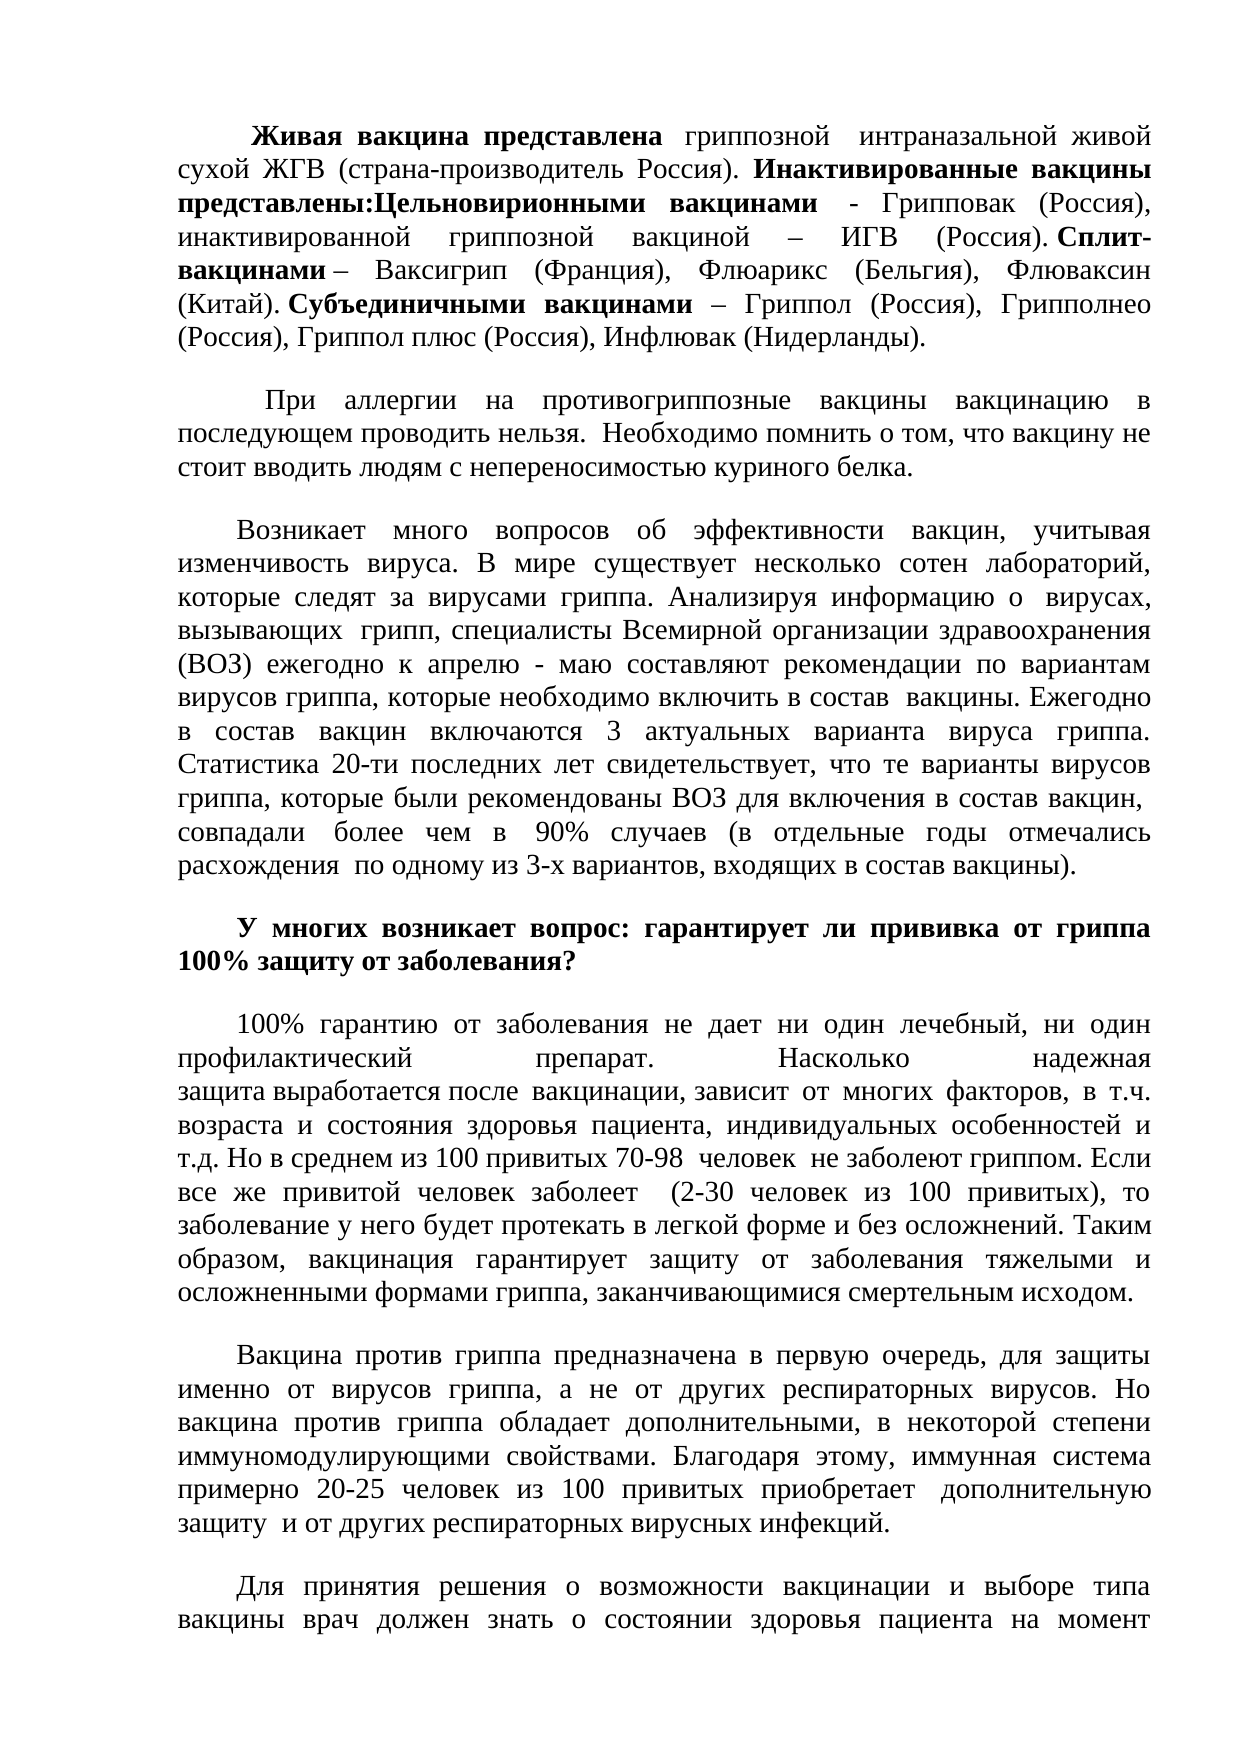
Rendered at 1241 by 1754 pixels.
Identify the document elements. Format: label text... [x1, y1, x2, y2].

text У многих возникает вопрос: гарантирует ли прививка от гриппа 100% защиту от заболевания? [177, 910, 1152, 977]
text Живая вакцина представлена гриппозной интраназальной живой сухой ЖГВ (страна-производитель Россия). Инактивированные вакцины представлены:Цельновирионными вакцинами - Грипповак (Россия), инактивированной гриппозной вакциной – ИГВ (Россия). Сплит-вакцинами – Ваксигрип (Франция), Флюарикс (Бельгия), Флюваксин (Китай). Субъединичными вакцинами – Гриппол (Россия), Грипполнео (Россия), Гриппол плюс (Россия), Инфлювак (Нидерланды). [177, 118, 1152, 353]
text Вакцина против гриппа предназначена в первую очередь, для защиты именно от вирусов гриппа, а не от других респираторных вирусов. Но вакцина против гриппа обладает дополнительными, в некоторой степени иммуномодулирующими свойствами. Благодаря этому, иммунная система примерно 20-25 человек из 100 привитых приобретает дополнительную защиту и от других респираторных вирусных инфекций. [177, 1337, 1152, 1538]
text При аллергии на противогриппозные вакцины вакцинацию в последующем проводить нельзя. Необходимо помнить о том, что вакцину не стоит вводить людям с непереносимостью куриного белка. [177, 382, 1152, 483]
text Возникает много вопросов об эффективности вакцин, учитывая изменчивость вируса. В мире существует несколько сотен лабораторий, которые следят за вирусами гриппа. Анализируя информацию о вирусах, вызывающих грипп, специалисты Всемирной организации здравоохранения (ВОЗ) ежегодно к апрелю - маю составляют рекомендации по вариантам вирусов гриппа, которые необходимо включить в состав вакцины. Ежегодно в состав вакцин включаются 3 актуальных варианта вируса гриппа. Статистика 20-ти последних лет свидетельствует, что те варианты вирусов гриппа, которые были рекомендованы ВОЗ для включения в состав вакцин, совпадали более чем в 90% случаев (в отдельные годы отмечались расхождения по одному из 3-х вариантов, входящих в состав вакцины). [177, 512, 1152, 881]
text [177, 1568, 1152, 1635]
text 100% гарантию от заболевания не дает ни один лечебный, ни один профилактический препарат. Насколько надежная защита выработается после вакцинации, зависит от многих факторов, в т.ч. возраста и состояния здоровья пациента, индивидуальных особенностей и т.д. Но в среднем из 100 привитых 70-98 человек не заболеют гриппом. Если все же привитой человек заболеет (2-30 человек из 100 привитых), то заболевание у него будет протекать в легкой форме и без осложнений. Таким образом, вакцинация гарантирует защиту от заболевания тяжелыми и осложненными формами гриппа, заканчивающимися смертельным исходом. [177, 1006, 1152, 1308]
